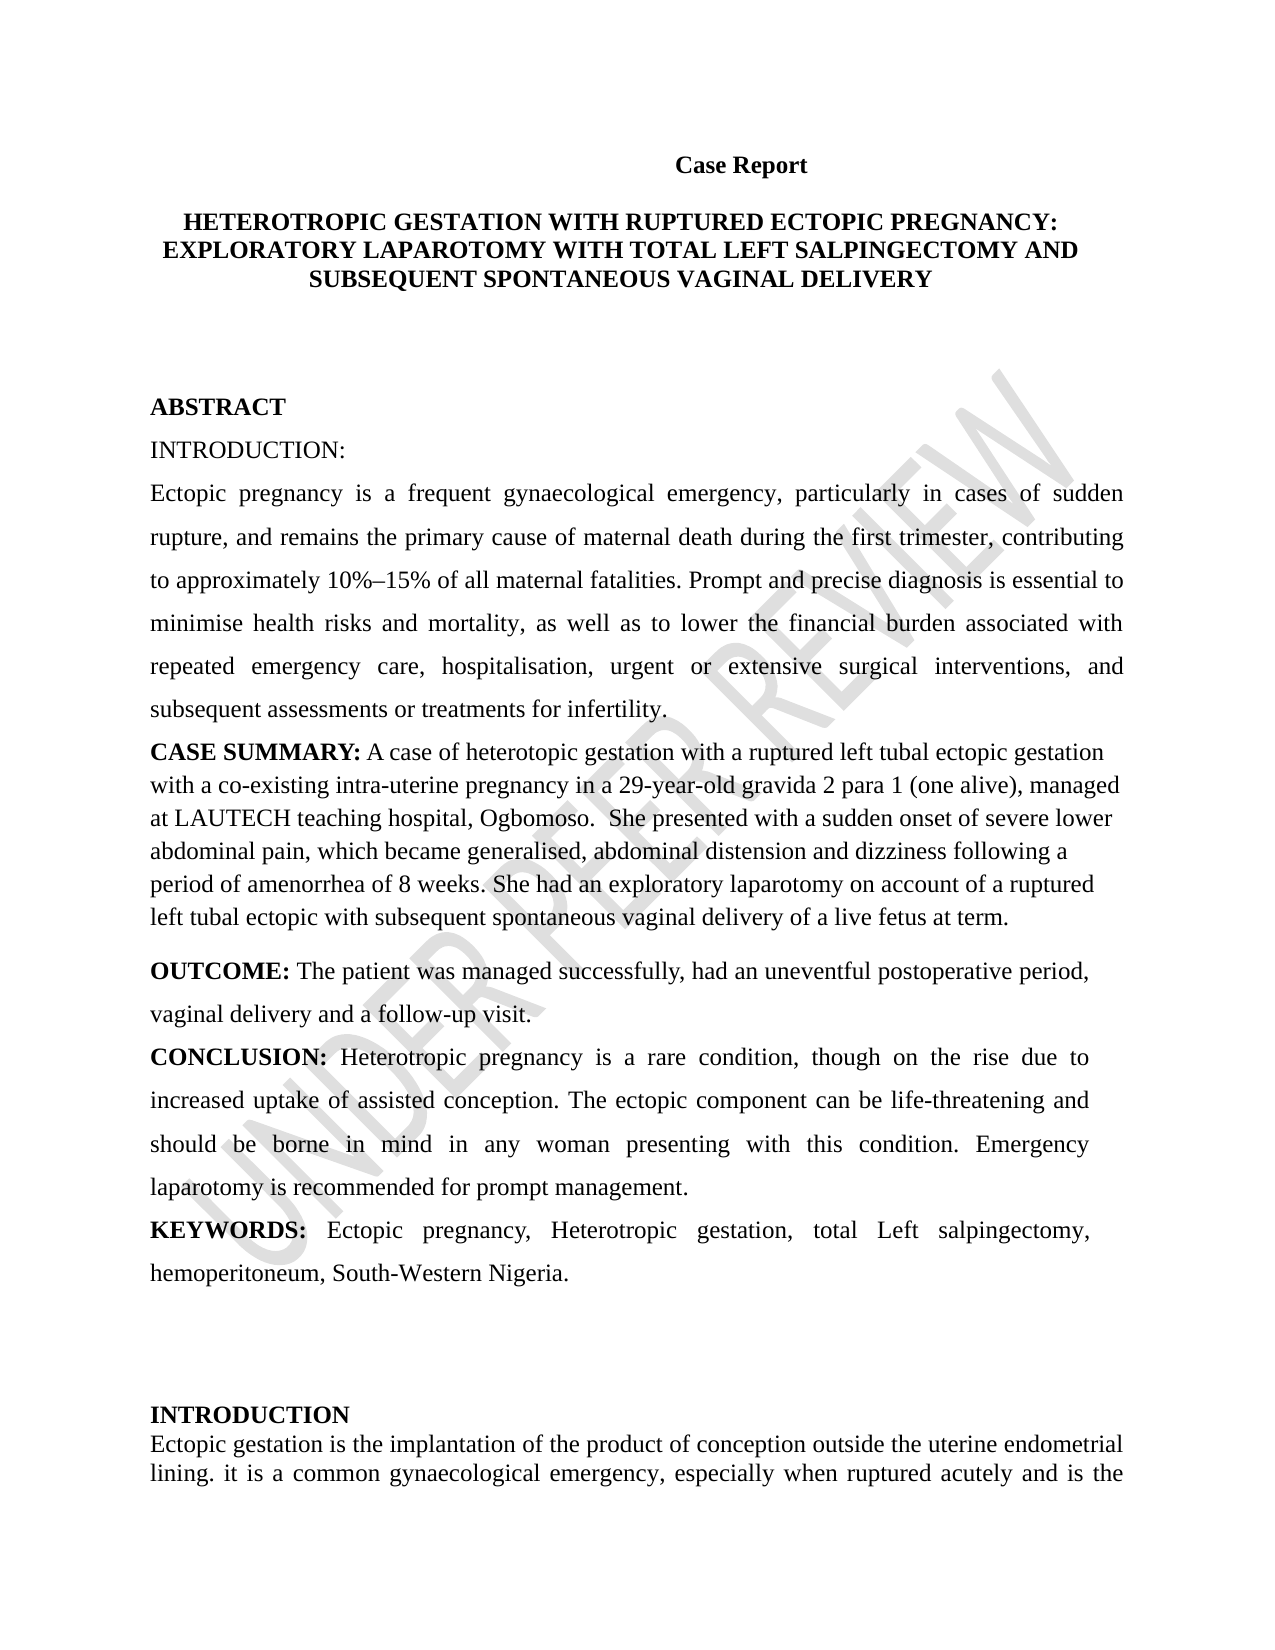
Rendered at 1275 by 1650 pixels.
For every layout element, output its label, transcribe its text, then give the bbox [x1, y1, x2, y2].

text INTRODUCTION [150, 1400, 1092, 1429]
text ABSTRACT [150, 392, 1090, 421]
text OUTCOME: The patient was managed successfully, had an uneventful postoperative period, vaginal delivery and a follow-up visit. [150, 956, 1090, 1028]
text CASE SUMMARY: A case of heterotopic gestation with a ruptured left tubal ectopic gestation with a co-existing intra-uterine pregnancy in a 29-year-old gravida 2 para 1 (one alive), managed at LAUTECH teaching hospital, Ogbomoso. She presented with a sudden onset of severe lower abdominal pain, which became generalised, abdominal distension and dizziness following a period of amenorrhea of 8 weeks. She had an exploratory laparotomy on account of a ruptured left tubal ectopic with subsequent spontaneous vaginal delivery of a live fetus at term. [150, 737, 1125, 931]
text HETEROTROPIC GESTATION WITH RUPTURED ECTOPIC PREGNANCY: EXPLORATORY LAPAROTOMY WITH TOTAL LEFT SALPINGECTOMY AND SUBSEQUENT SPONTANEOUS VAGINAL DELIVERY [150, 207, 1092, 293]
text KEYWORDS: Ectopic pregnancy, Heterotropic gestation, total Left salpingectomy, hemoperitoneum, South-Western Nigeria. [150, 1215, 1090, 1287]
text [150, 1429, 1125, 1487]
text Case Report [150, 150, 1092, 179]
text CONCLUSION: Heterotropic pregnancy is a rare condition, though on the rise due to increased uptake of assisted conception. The ectopic component can be life-threatening and should be borne in mind in any woman presenting with this condition. Emergency laparotomy is recommended for prompt management. [150, 1042, 1090, 1201]
text Ectopic pregnancy is a frequent gynaecological emergency, particularly in cases of sudden rupture, and remains the primary cause of maternal death during the first trimester, contributing to approximately 10%–15% of all maternal fatalities. Prompt and precise diagnosis is essential to minimise health risks and mortality, as well as to lower the financial burden associated with repeated emergency care, hospitalisation, urgent or extensive surgical interventions, and subsequent assessments or treatments for infertility. [150, 478, 1125, 723]
text INTRODUCTION: [150, 435, 1125, 464]
